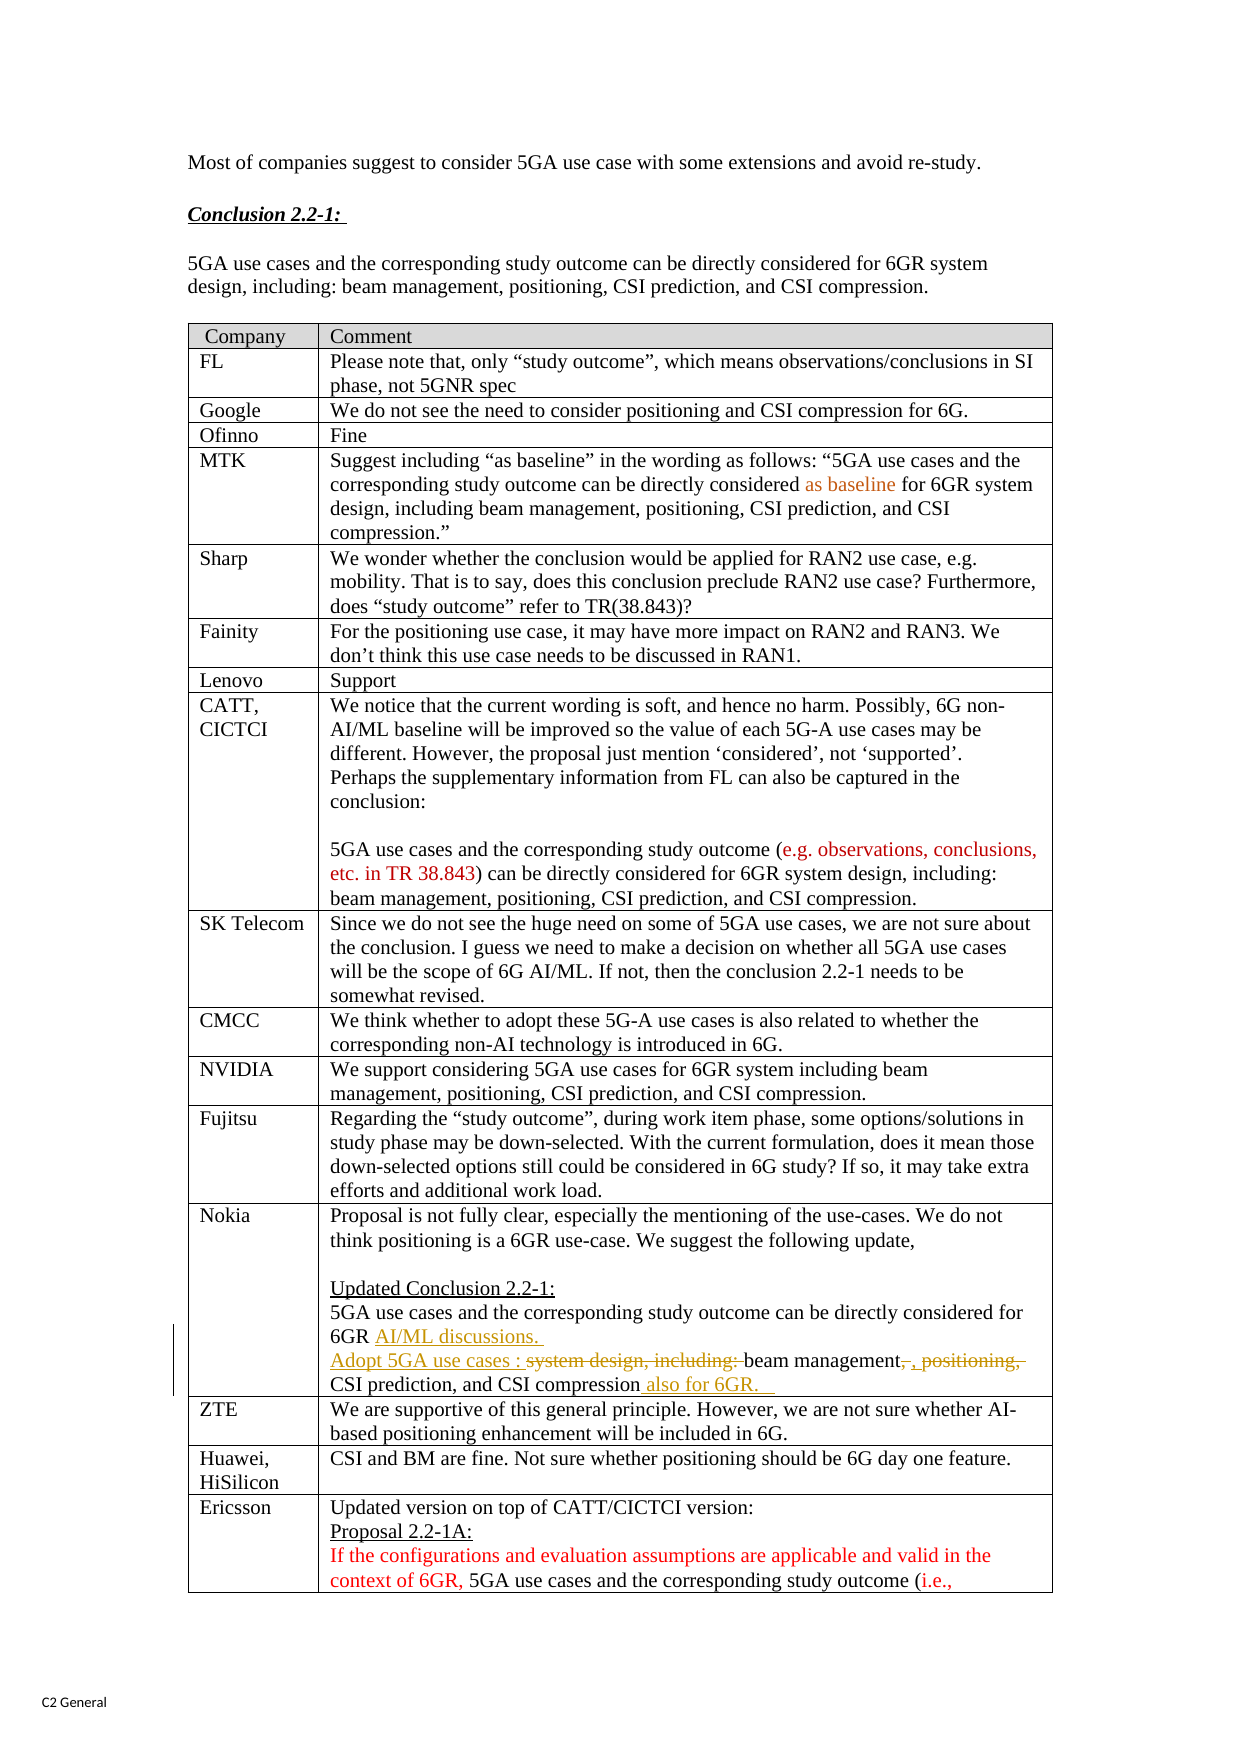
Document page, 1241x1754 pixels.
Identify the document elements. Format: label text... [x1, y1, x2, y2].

table_cell Fainity [189, 619, 318, 667]
table_cell We notice that the current wording is soft, and hence no harm. Possibly, 6G non-AI/ML baseline will be improved so the value of each 5G-A use cases may be different. However, the proposal just mention ‘considered’, not ‘supported’. Perhaps the supplementary information from FL can also be captured in the conclusion: 5GA use cases and the corresponding study outcome (e.g. observations, conclusions, etc. in TR 38.843) can be directly considered for 6GR system design, including: beam management, positioning, CSI prediction, and CSI compression. [319, 693, 1052, 909]
table_cell For the positioning use case, it may have more impact on RAN2 and RAN3. We don’t think this use case needs to be discussed in RAN1. [807, 619, 1052, 667]
table_cell Suggest including “as baseline” in the wording as follows: “5GA use cases and the corresponding study outcome can be directly considered as baseline for 6GR system design, including beam management, positioning, CSI prediction, and CSI compression.” [319, 448, 1052, 544]
table_header Company [189, 324, 318, 348]
table_cell Fujitsu [189, 1106, 318, 1202]
table_cell Google [189, 398, 318, 422]
table_cell Sharp [189, 545, 318, 618]
table_cell FL [189, 349, 318, 397]
table_cell Fine [319, 423, 1052, 447]
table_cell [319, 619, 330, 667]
table_cell Nokia [189, 1204, 318, 1396]
table_cell Proposal is not fully clear, especially the mentioning of the use-cases. We do not think positioning is a 6GR use-case. We suggest the following update, Updated Conclusion 2.2-1: 5GA use cases and the corresponding study outcome can be directly considered for 6GR beam managementCSI prediction, and CSI compression [319, 1204, 1052, 1396]
table_cell Huawei, HiSilicon [189, 1446, 318, 1494]
table_cell We are supportive of this general principle. However, we are not sure whether AI-based positioning enhancement will be included in 6G. [319, 1397, 1052, 1445]
table_cell Please note that, only “study outcome”, which means observations/conclusions in SI phase, not 5GNR spec [319, 349, 1052, 397]
table_cell ZTE [189, 1397, 318, 1445]
table_cell We support considering 5GA use cases for 6GR system including beam management, positioning, CSI prediction, and CSI compression. [319, 1057, 1052, 1105]
table_cell Ofinno [189, 423, 318, 447]
table_cell CATT, CICTCI [189, 693, 318, 909]
table_cell We do not see the need to consider positioning and CSI compression for 6G. [319, 398, 1052, 422]
table_header Comment [319, 324, 1052, 348]
text Most of companies suggest to consider 5GA use case with some extensions and avoid re-study. [187, 150, 1053, 174]
subtitle Conclusion 2.2-1: [187, 202, 1053, 226]
table_cell Support [319, 668, 1052, 692]
table_cell NVIDIA [189, 1057, 318, 1105]
table_cell Regarding the “study outcome”, during work item phase, some options/solutions in study phase may be down-selected. With the current formulation, does it mean those down-selected options still could be considered in 6G study? If so, it may take extra efforts and additional work load. [319, 1106, 1052, 1202]
table_cell We wonder whether the conclusion would be applied for RAN2 use case, e.g. mobility. That is to say, does this conclusion preclude RAN2 use case? Furthermore, does “study outcome” refer to TR(38.843)? [319, 545, 1052, 618]
table_cell We think whether to adopt these 5G-A use cases is also related to whether the corresponding non-AI technology is introduced in 6G. [319, 1008, 1052, 1056]
table_cell CSI and BM are fine. Not sure whether positioning should be 6G day one feature. [319, 1446, 1052, 1494]
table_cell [319, 1495, 1052, 1592]
table_cell Lenovo [189, 668, 318, 692]
table_cell CMCC [189, 1008, 318, 1056]
table_cell MTK [189, 448, 318, 544]
table_cell Since we do not see the huge need on some of 5GA use cases, we are not sure about the conclusion. I guess we need to make a decision on whether all 5GA use cases will be the scope of 6G AI/ML. If not, then the conclusion 2.2-1 needs to be somewhat revised. [319, 911, 1052, 1007]
table_cell SK Telecom [189, 911, 318, 1007]
table_cell Ericsson [189, 1495, 318, 1592]
text 5GA use cases and the corresponding study outcome can be directly considered for 6GR system design, including: beam management, positioning, CSI prediction, and CSI compression. [187, 250, 1053, 298]
